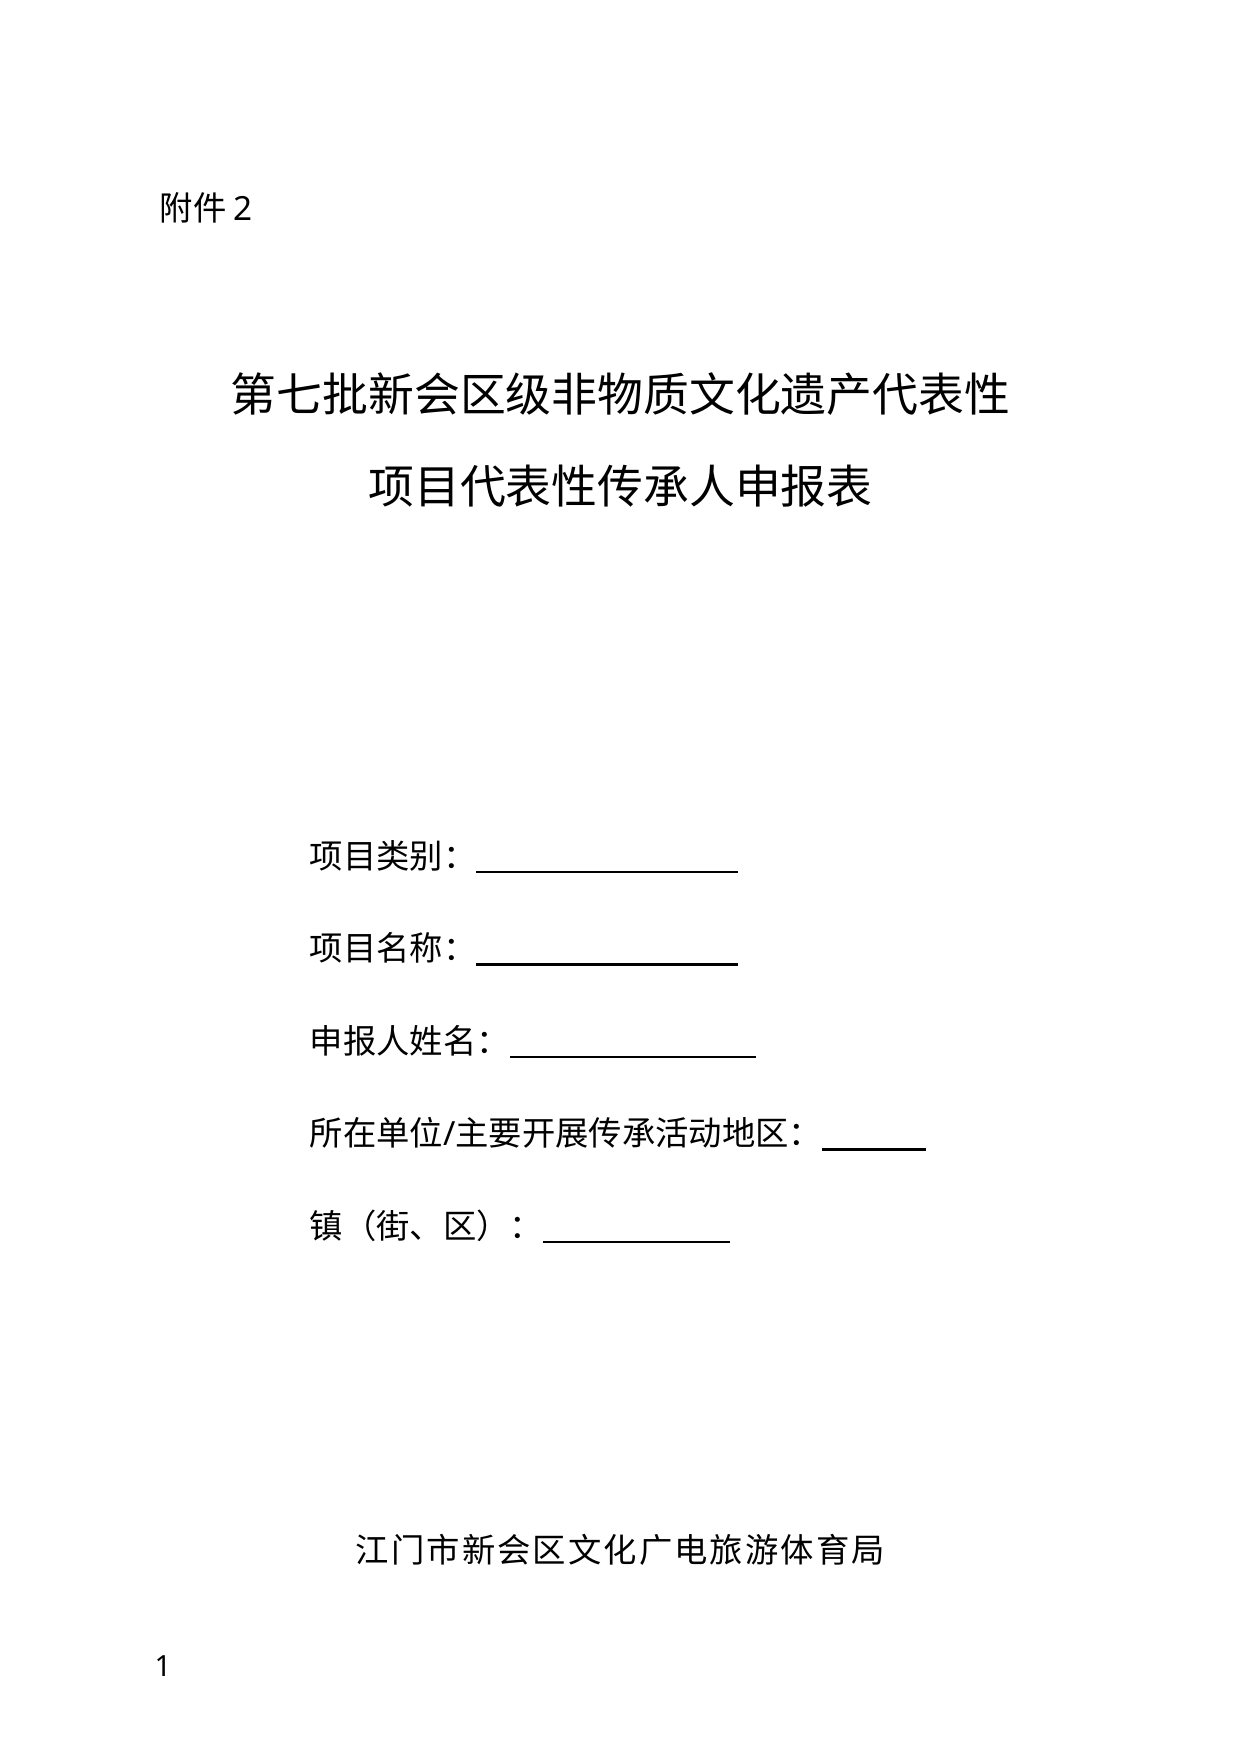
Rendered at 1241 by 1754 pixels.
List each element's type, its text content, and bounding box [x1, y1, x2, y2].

text 所在单位/主要开展传承活动地区： [159, 1085, 1081, 1178]
text 附件2 [159, 160, 1081, 253]
text 第七批新会区级非物质文化遗产代表性 [159, 345, 1081, 438]
text 江门市新会区文化广电旅游体育局 [159, 1501, 1081, 1594]
text 申报人姓名： [159, 993, 1081, 1085]
text 项目代表性传承人申报表 [159, 438, 1081, 530]
text 镇（街、区）： [159, 1178, 1081, 1270]
text 项目类别： [159, 808, 1081, 900]
text 项目名称： [159, 900, 1081, 993]
